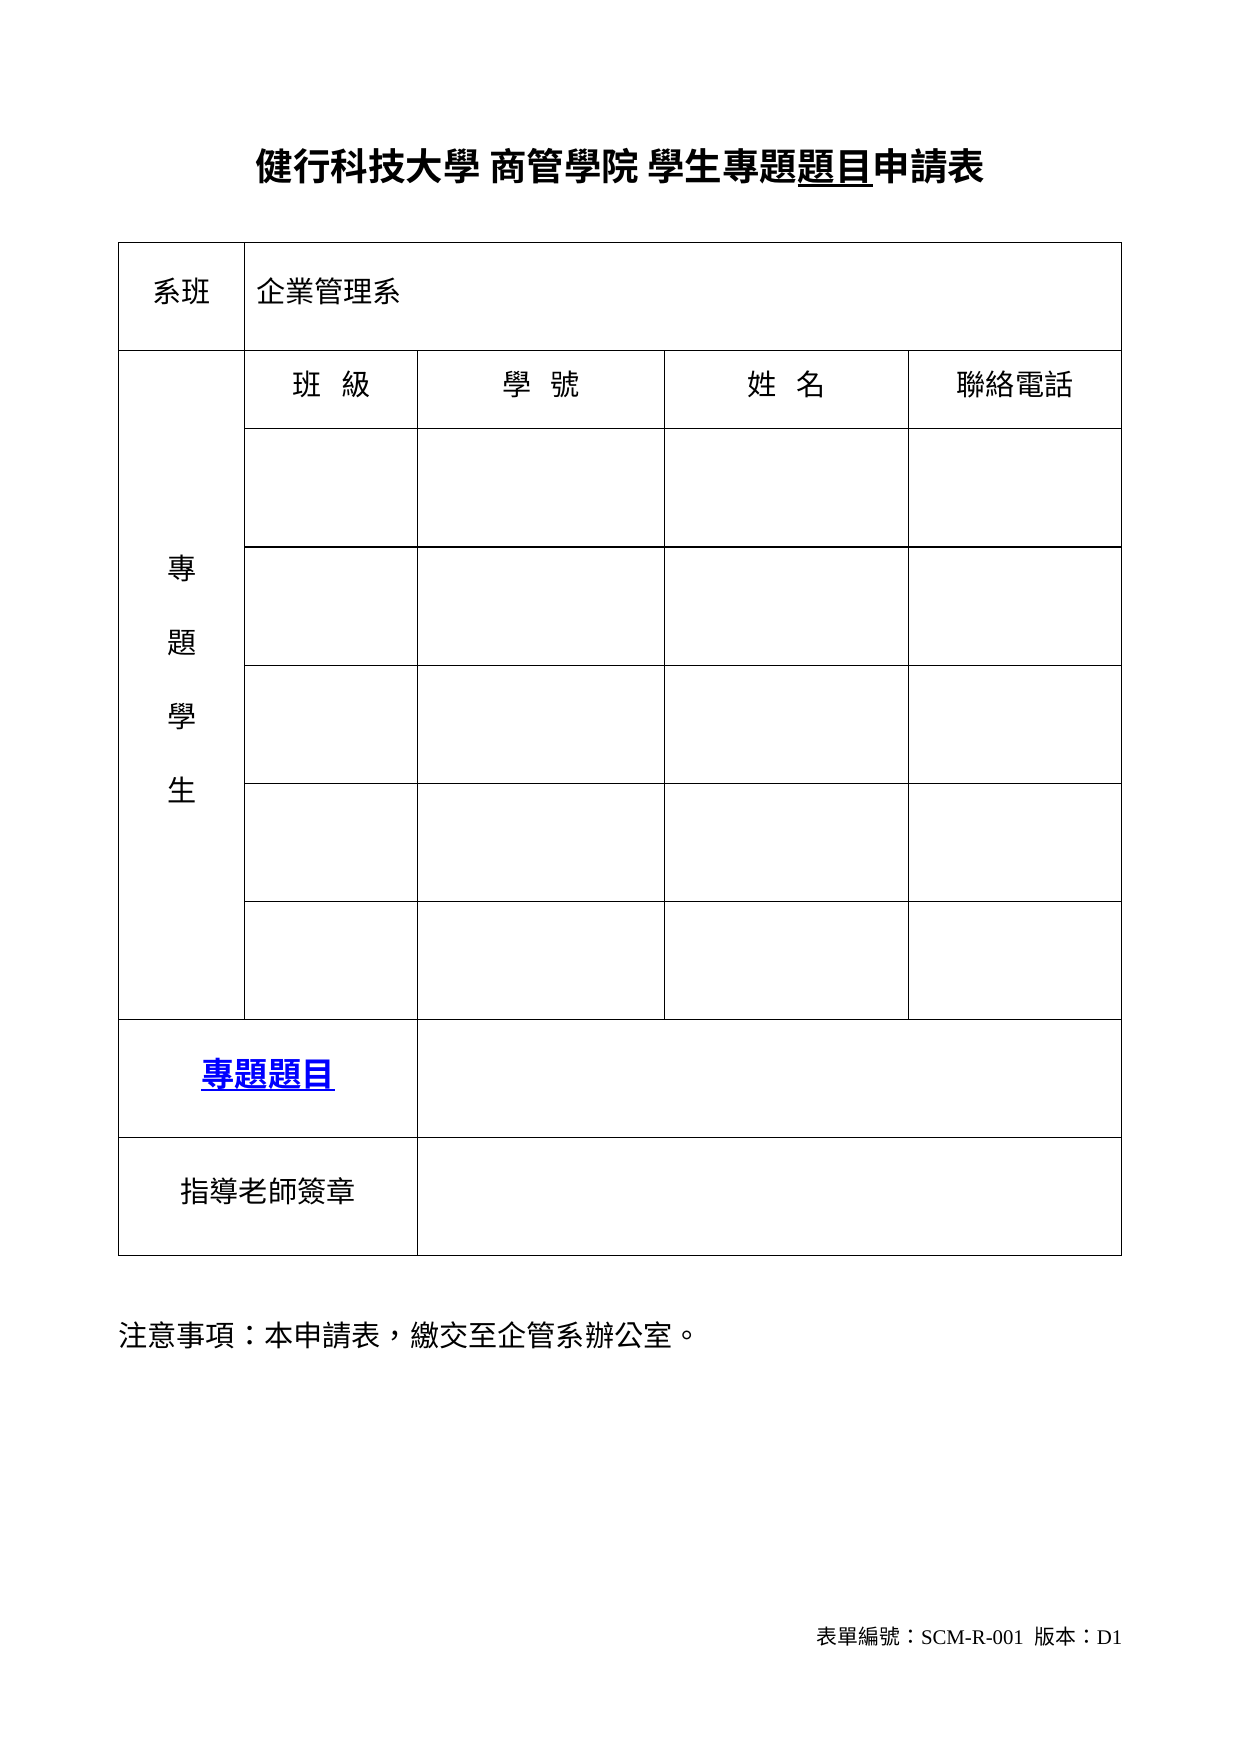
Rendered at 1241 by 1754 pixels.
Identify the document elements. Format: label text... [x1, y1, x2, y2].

table_cell [418, 429, 664, 546]
table_cell 聯絡電話 [909, 351, 1121, 428]
table_cell [418, 784, 664, 901]
table_cell 專 題 學 生 [119, 351, 244, 1019]
table_cell [418, 548, 664, 664]
table_cell [665, 548, 908, 664]
table_cell [665, 666, 908, 783]
table_cell [245, 666, 417, 783]
table_cell [909, 784, 1121, 901]
table_cell [665, 784, 908, 901]
table_cell 姓 名 [665, 351, 908, 428]
table_cell 學 號 [418, 351, 664, 428]
table_cell [665, 902, 908, 1019]
text 注意事項：本申請表，繳交至企管系辦公室。 [118, 1295, 1122, 1373]
table_cell [418, 1138, 1121, 1255]
table_cell [418, 902, 664, 1019]
table_cell [909, 548, 1121, 664]
table_cell [909, 666, 1121, 783]
table_cell [418, 1020, 1121, 1137]
table_cell 指導老師簽章 [119, 1138, 417, 1255]
table_cell [245, 784, 417, 901]
table_cell [245, 548, 417, 664]
table_cell [245, 429, 417, 546]
table_cell [665, 429, 908, 546]
table_cell [418, 666, 664, 783]
table_header 系班 [119, 243, 244, 350]
table_cell [909, 429, 1121, 546]
table_cell [909, 902, 1121, 1019]
table_cell 班 級 [245, 351, 417, 428]
table_cell [245, 902, 417, 1019]
table_header 企業管理系 [245, 243, 1121, 350]
text 健行科技大學 商管學院 學生專題題目申請表 [118, 125, 1122, 203]
table_cell 專題題目 [119, 1020, 417, 1137]
